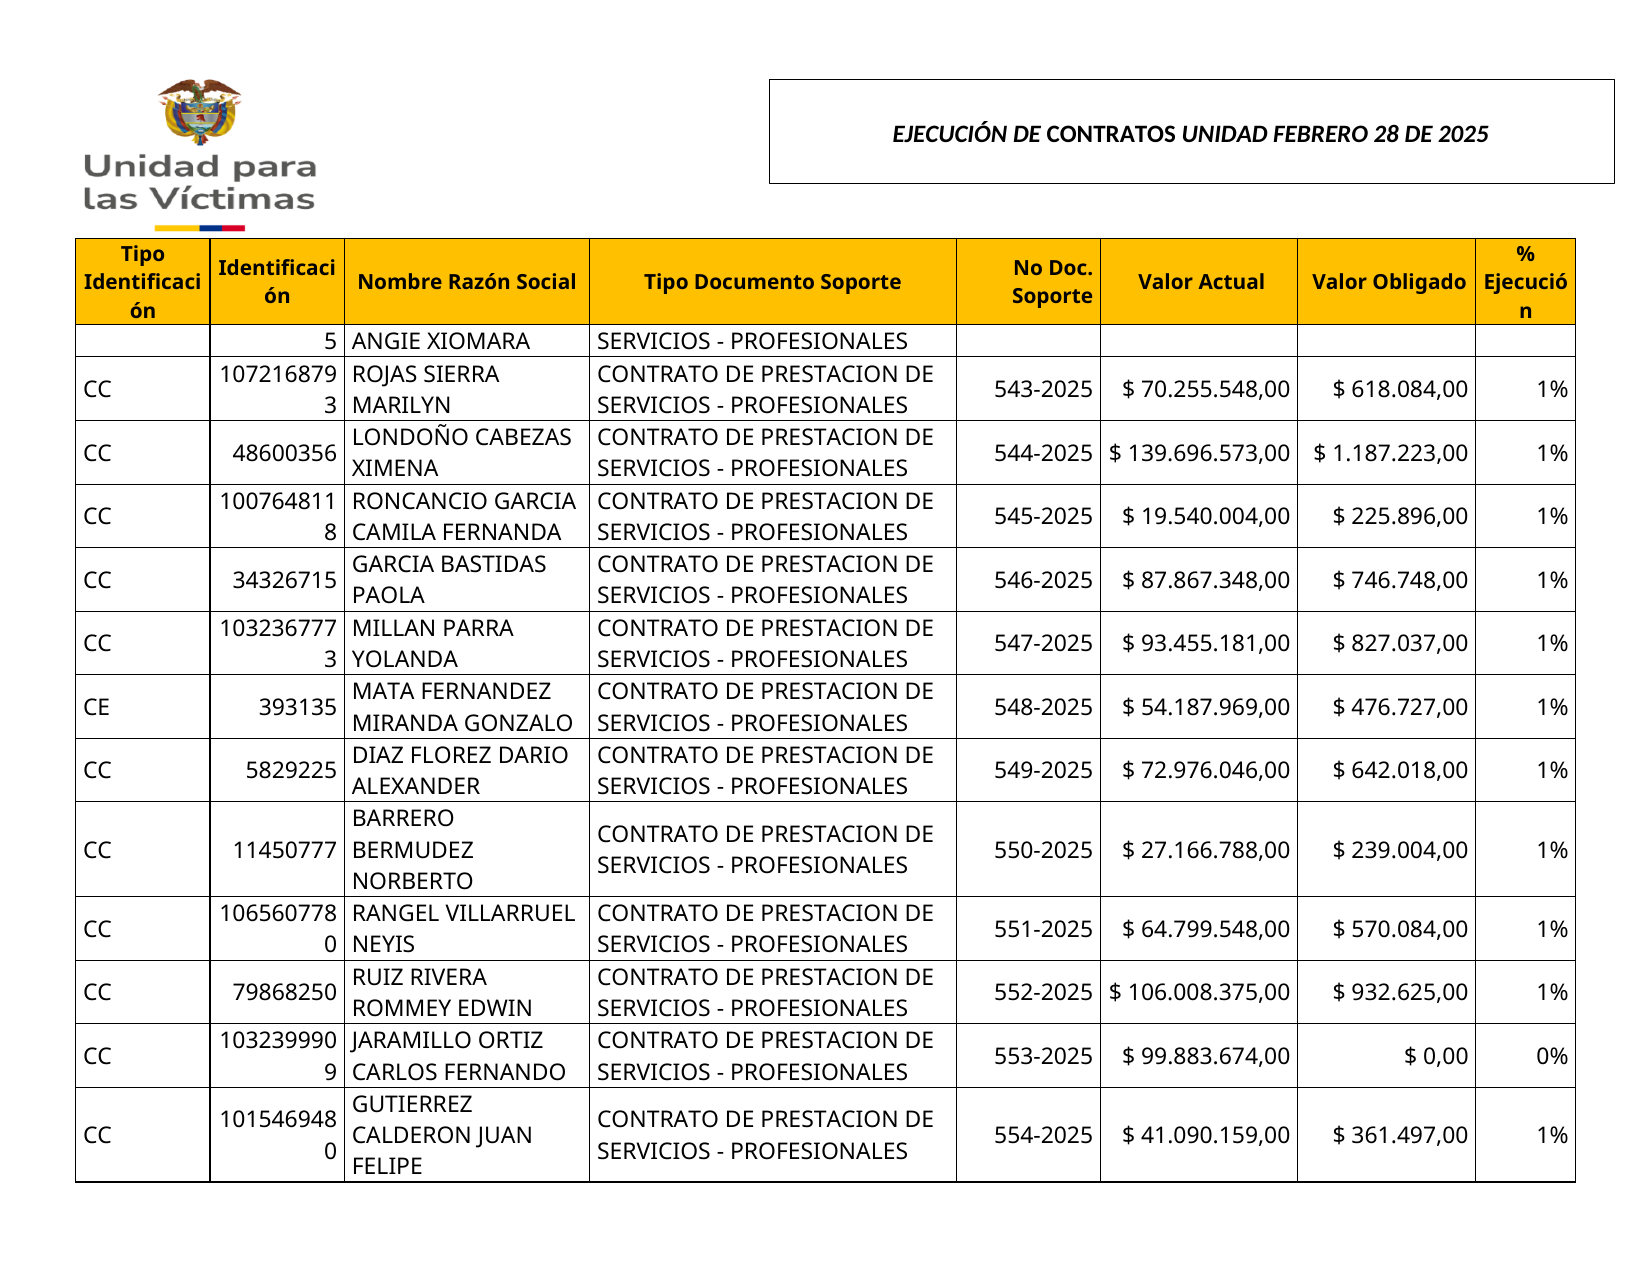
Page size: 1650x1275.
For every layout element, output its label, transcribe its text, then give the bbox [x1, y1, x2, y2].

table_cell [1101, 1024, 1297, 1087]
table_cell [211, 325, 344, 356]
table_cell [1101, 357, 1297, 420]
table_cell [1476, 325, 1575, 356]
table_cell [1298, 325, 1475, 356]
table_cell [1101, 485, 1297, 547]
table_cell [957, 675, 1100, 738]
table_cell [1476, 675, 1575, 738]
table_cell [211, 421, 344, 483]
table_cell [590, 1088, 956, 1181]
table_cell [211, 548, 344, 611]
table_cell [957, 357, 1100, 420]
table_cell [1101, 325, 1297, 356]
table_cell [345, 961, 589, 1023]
table_header Identificación [211, 239, 344, 324]
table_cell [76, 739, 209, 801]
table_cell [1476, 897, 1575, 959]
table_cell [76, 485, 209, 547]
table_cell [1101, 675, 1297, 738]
table_header Nombre Razón Social [345, 239, 589, 324]
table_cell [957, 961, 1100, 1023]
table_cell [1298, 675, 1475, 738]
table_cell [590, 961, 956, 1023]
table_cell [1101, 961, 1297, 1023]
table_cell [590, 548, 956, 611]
table_header Valor Actual [1101, 239, 1297, 324]
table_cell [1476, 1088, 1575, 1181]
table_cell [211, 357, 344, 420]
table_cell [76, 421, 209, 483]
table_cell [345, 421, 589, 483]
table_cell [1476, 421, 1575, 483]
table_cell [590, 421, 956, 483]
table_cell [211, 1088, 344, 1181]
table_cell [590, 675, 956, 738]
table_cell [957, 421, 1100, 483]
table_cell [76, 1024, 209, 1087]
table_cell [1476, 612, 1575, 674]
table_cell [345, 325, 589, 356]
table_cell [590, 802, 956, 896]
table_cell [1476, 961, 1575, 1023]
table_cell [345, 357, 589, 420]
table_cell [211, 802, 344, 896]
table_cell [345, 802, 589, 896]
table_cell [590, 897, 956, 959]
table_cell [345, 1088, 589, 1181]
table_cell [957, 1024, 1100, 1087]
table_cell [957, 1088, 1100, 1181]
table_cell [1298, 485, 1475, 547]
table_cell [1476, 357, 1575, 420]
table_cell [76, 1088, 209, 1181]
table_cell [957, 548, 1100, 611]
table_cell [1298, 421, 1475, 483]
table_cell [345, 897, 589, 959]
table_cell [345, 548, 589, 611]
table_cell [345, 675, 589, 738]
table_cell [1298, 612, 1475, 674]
table_header Valor Obligado [1298, 239, 1475, 324]
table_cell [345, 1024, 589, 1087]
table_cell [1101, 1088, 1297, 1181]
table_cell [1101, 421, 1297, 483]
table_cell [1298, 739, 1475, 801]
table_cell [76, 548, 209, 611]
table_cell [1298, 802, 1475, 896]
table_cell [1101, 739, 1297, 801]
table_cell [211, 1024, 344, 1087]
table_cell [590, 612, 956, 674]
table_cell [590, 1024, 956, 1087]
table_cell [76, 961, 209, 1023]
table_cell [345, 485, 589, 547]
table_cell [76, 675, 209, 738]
table_header Tipo Identificación [76, 239, 209, 324]
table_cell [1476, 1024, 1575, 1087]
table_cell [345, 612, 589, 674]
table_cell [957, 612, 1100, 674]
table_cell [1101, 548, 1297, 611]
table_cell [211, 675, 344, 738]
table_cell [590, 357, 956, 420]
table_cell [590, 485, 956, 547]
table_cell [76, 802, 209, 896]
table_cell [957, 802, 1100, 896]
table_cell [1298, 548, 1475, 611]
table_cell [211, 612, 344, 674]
picture [75, 73, 335, 238]
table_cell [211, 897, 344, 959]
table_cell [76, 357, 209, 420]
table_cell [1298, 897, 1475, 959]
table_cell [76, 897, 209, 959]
table_header % Ejecución [1476, 239, 1575, 324]
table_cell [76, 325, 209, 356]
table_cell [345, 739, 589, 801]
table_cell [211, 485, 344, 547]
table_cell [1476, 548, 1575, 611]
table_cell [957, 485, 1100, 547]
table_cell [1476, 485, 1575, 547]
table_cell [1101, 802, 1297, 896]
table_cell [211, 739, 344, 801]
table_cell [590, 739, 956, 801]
table_header Tipo Documento Soporte [590, 239, 956, 324]
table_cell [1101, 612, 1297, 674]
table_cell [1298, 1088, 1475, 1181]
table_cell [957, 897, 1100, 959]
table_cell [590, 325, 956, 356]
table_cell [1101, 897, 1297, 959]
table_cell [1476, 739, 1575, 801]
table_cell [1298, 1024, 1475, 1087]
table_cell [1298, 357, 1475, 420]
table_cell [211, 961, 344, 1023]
table_header No Doc. Soporte [957, 239, 1100, 324]
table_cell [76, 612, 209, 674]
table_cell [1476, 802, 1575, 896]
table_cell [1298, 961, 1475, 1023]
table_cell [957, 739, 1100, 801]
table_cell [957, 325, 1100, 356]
